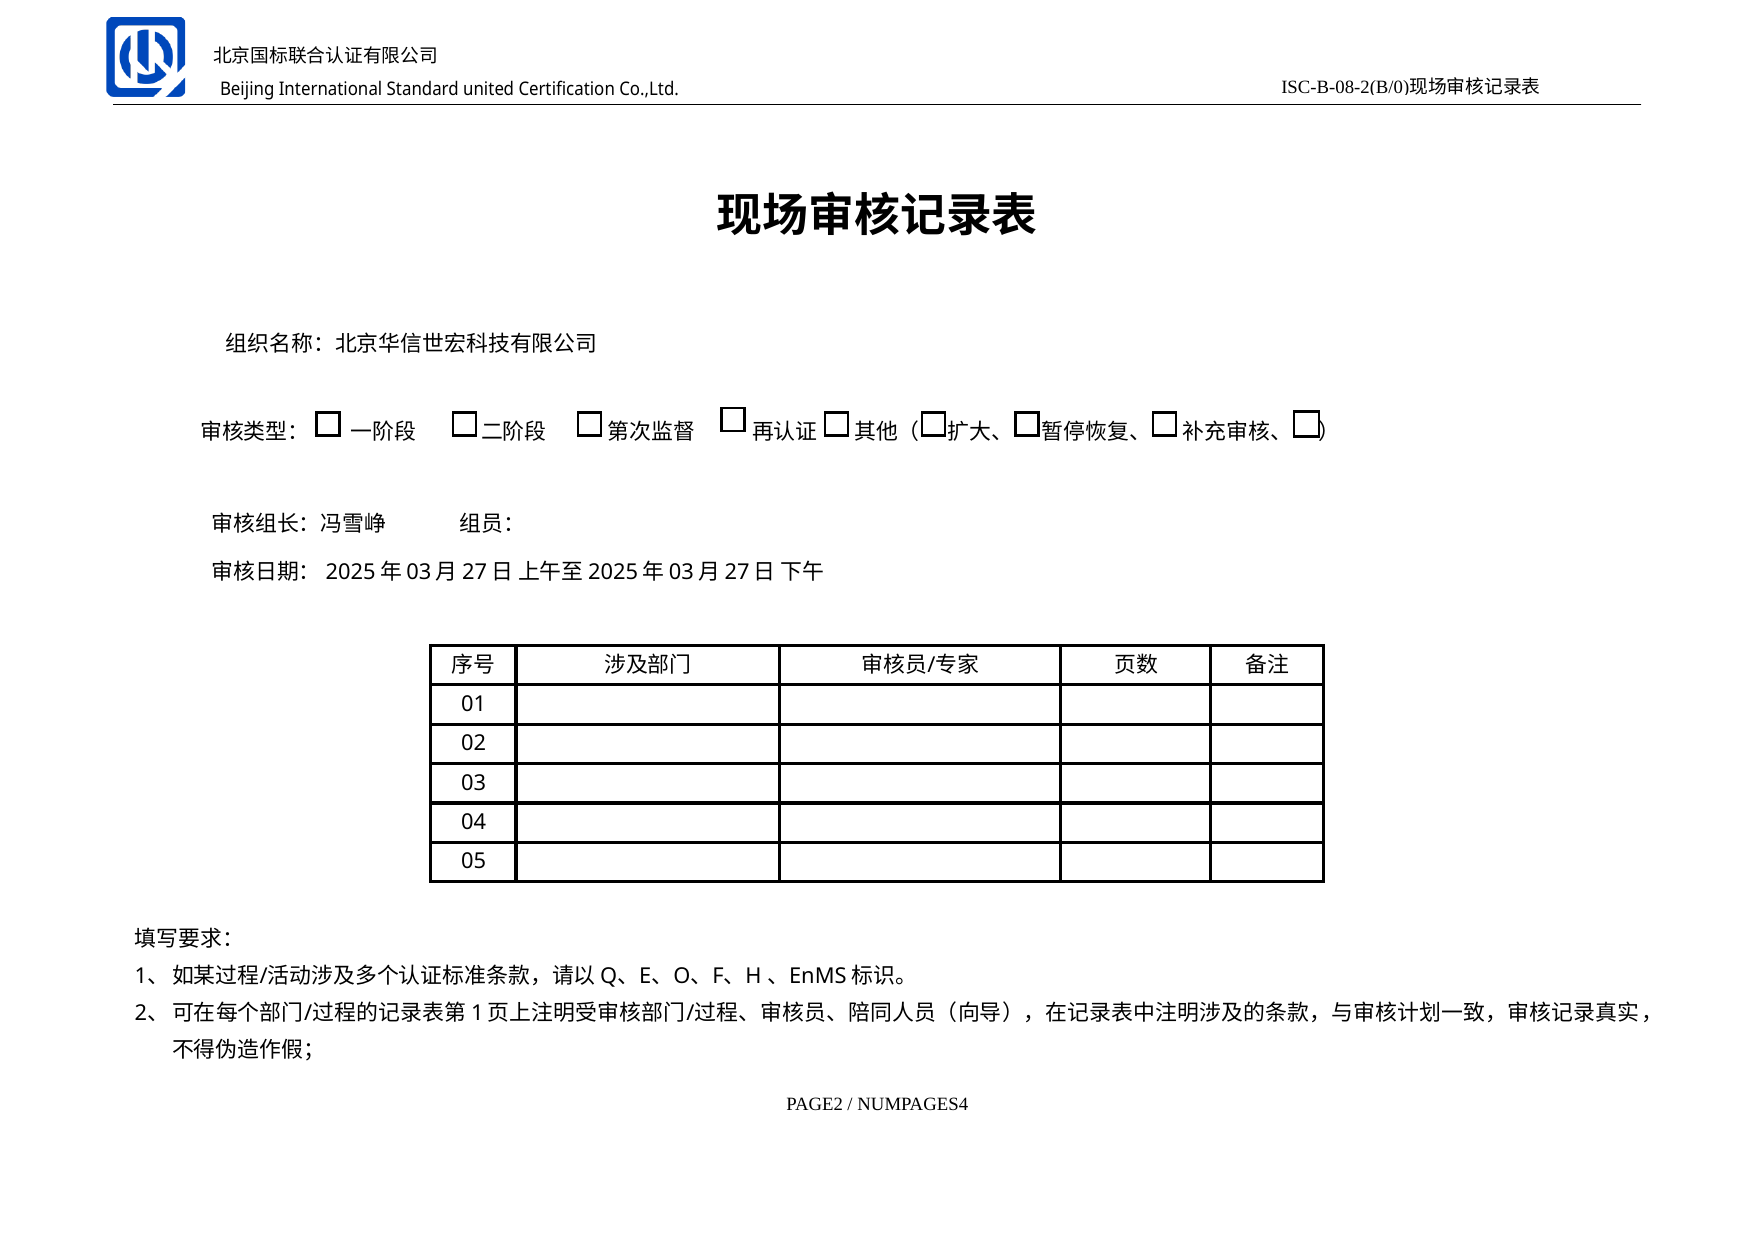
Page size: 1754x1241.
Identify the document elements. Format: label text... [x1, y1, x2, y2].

table_cell [1062, 805, 1209, 841]
text 审核组长：冯雪峥 组员： [112, 506, 1641, 538]
text 审核日期： 2025年03月27日 上午至2025年03月27日 下午 [112, 554, 1641, 587]
table_cell [518, 844, 778, 880]
table_cell 05 [432, 844, 514, 880]
text 现场审核记录表 [112, 163, 1641, 261]
picture [106, 17, 186, 97]
table_cell [1212, 765, 1322, 801]
table_cell 03 [432, 765, 514, 801]
table_cell 02 [432, 726, 514, 762]
table_header 审核员/专家 [781, 647, 1059, 683]
table_cell [1212, 805, 1322, 841]
table_cell [1062, 765, 1209, 801]
table_cell 01 [432, 686, 514, 723]
table_header 序号 [432, 647, 514, 683]
table_cell [781, 844, 1059, 880]
table_cell [781, 765, 1059, 801]
table_header 备注 [1212, 647, 1322, 683]
table_cell [1212, 844, 1322, 880]
table_header 页数 [1062, 647, 1209, 683]
table_cell [1062, 844, 1209, 880]
table_cell [1062, 686, 1209, 723]
table_cell 04 [432, 805, 514, 841]
table_cell [781, 805, 1059, 841]
table_cell [518, 805, 778, 841]
table_cell [1062, 726, 1209, 762]
table_cell [518, 726, 778, 762]
table_cell [518, 686, 778, 723]
text 审核类型： 一阶段 二阶段 第次监督 再认证 其他（扩大、暂停恢复、补充审核、） [112, 399, 1641, 464]
table_cell [1212, 726, 1322, 762]
text 组织名称：北京华信世宏科技有限公司 [112, 326, 1641, 358]
list 可在每个部门/过程的记录表第1页上注明受审核部门/过程、审核员、陪同人员（向导），在记录表中注明涉及的条款，与审核计划一致，审核记录真实，不得伪造作假； [134, 994, 1641, 1064]
table_cell [781, 686, 1059, 723]
table_cell [1212, 686, 1322, 723]
table_cell [781, 726, 1059, 762]
table_cell [518, 765, 778, 801]
text 填写要求： [112, 920, 1641, 953]
table_header 涉及部门 [518, 647, 778, 683]
list 如某过程/活动涉及多个认证标准条款，请以Q、E、O、F、H 、EnMS标识。 [134, 957, 1641, 990]
